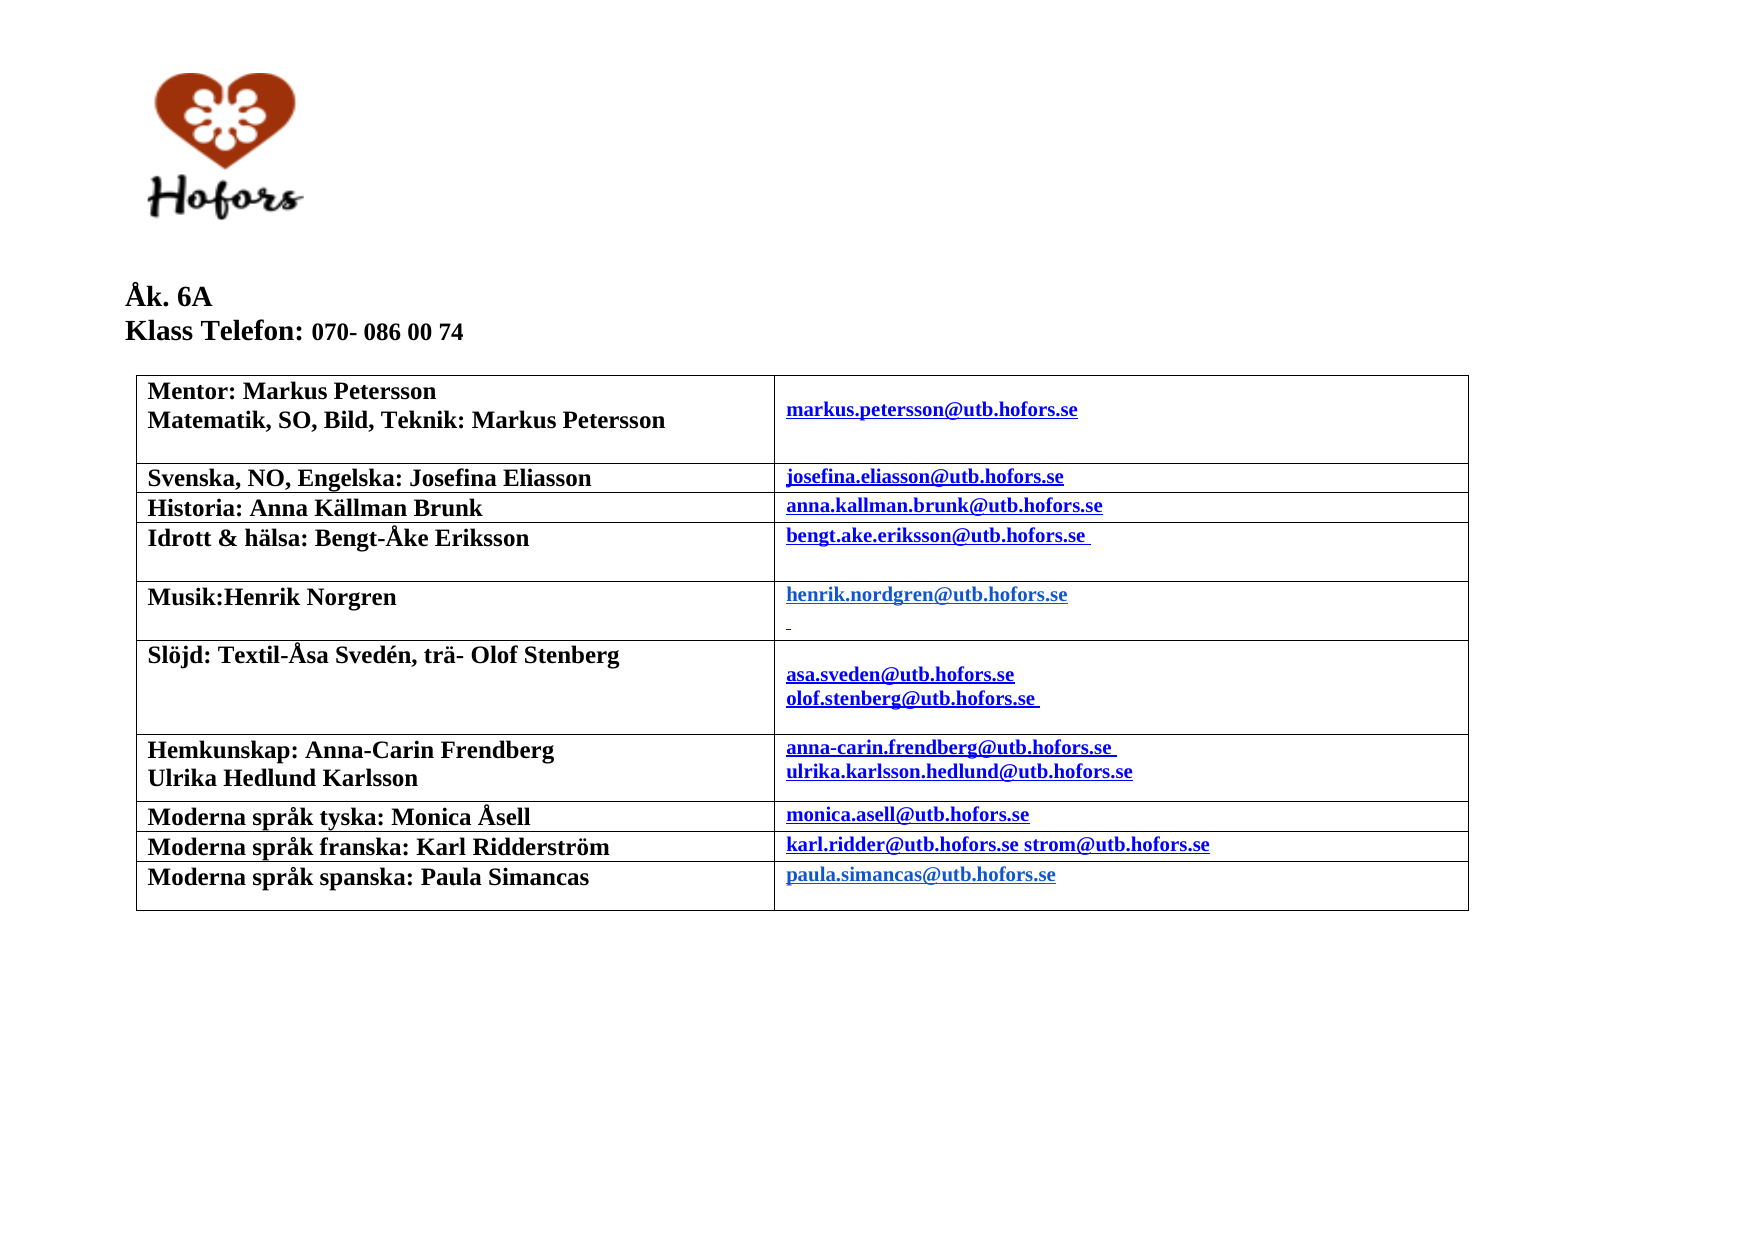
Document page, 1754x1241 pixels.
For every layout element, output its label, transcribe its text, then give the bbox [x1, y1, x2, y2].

table_cell bengt.ake.eriksson@utb.hofors.se [775, 523, 1468, 581]
text Åk. 6A [125, 279, 1502, 313]
table_cell Moderna språk tyska: Monica Åsell [137, 802, 774, 831]
table_cell josefina.eliasson@utb.hofors.se [775, 464, 1468, 492]
table_cell anna-carin.frendberg@utb.hofors.se ulrika.karlsson.hedlund@utb.hofors.se [775, 735, 1468, 801]
table_cell Slöjd: Textil-Åsa Svedén, trä- Olof Stenberg [137, 641, 774, 734]
table_cell henrik.nordgren@utb.hofors.se [775, 582, 1468, 639]
table_cell Moderna språk franska: Karl Ridderström [137, 832, 774, 861]
table_cell Idrott & hälsa: Bengt-Åke Eriksson [137, 523, 774, 581]
table_cell asa.sveden@utb.hofors.se olof.stenberg@utb.hofors.se [775, 641, 1468, 734]
picture [147, 73, 304, 224]
table_cell Historia: Anna Källman Brunk [137, 493, 774, 522]
table_cell paula.simancas@utb.hofors.se [775, 862, 1468, 910]
table_cell Hemkunskap: Anna-Carin Frendberg Ulrika Hedlund Karlsson [137, 735, 774, 801]
table_cell monica.asell@utb.hofors.se [775, 802, 1468, 831]
table_header Mentor: Markus Petersson Matematik, SO, Bild, Teknik: Markus Petersson [137, 376, 774, 462]
table_cell Moderna språk spanska: Paula Simancas [137, 862, 774, 910]
text Klass Telefon: 070- 086 00 74 [125, 313, 1502, 346]
table_header markus.petersson@utb.hofors.se [775, 376, 1468, 462]
table_cell karl.ridder@utb.hofors.se strom@utb.hofors.se [775, 832, 1468, 861]
table_cell Musik:Henrik Norgren [137, 582, 774, 639]
table_cell anna.kallman.brunk@utb.hofors.se [775, 493, 1468, 522]
table_cell Svenska, NO, Engelska: Josefina Eliasson [137, 464, 774, 492]
